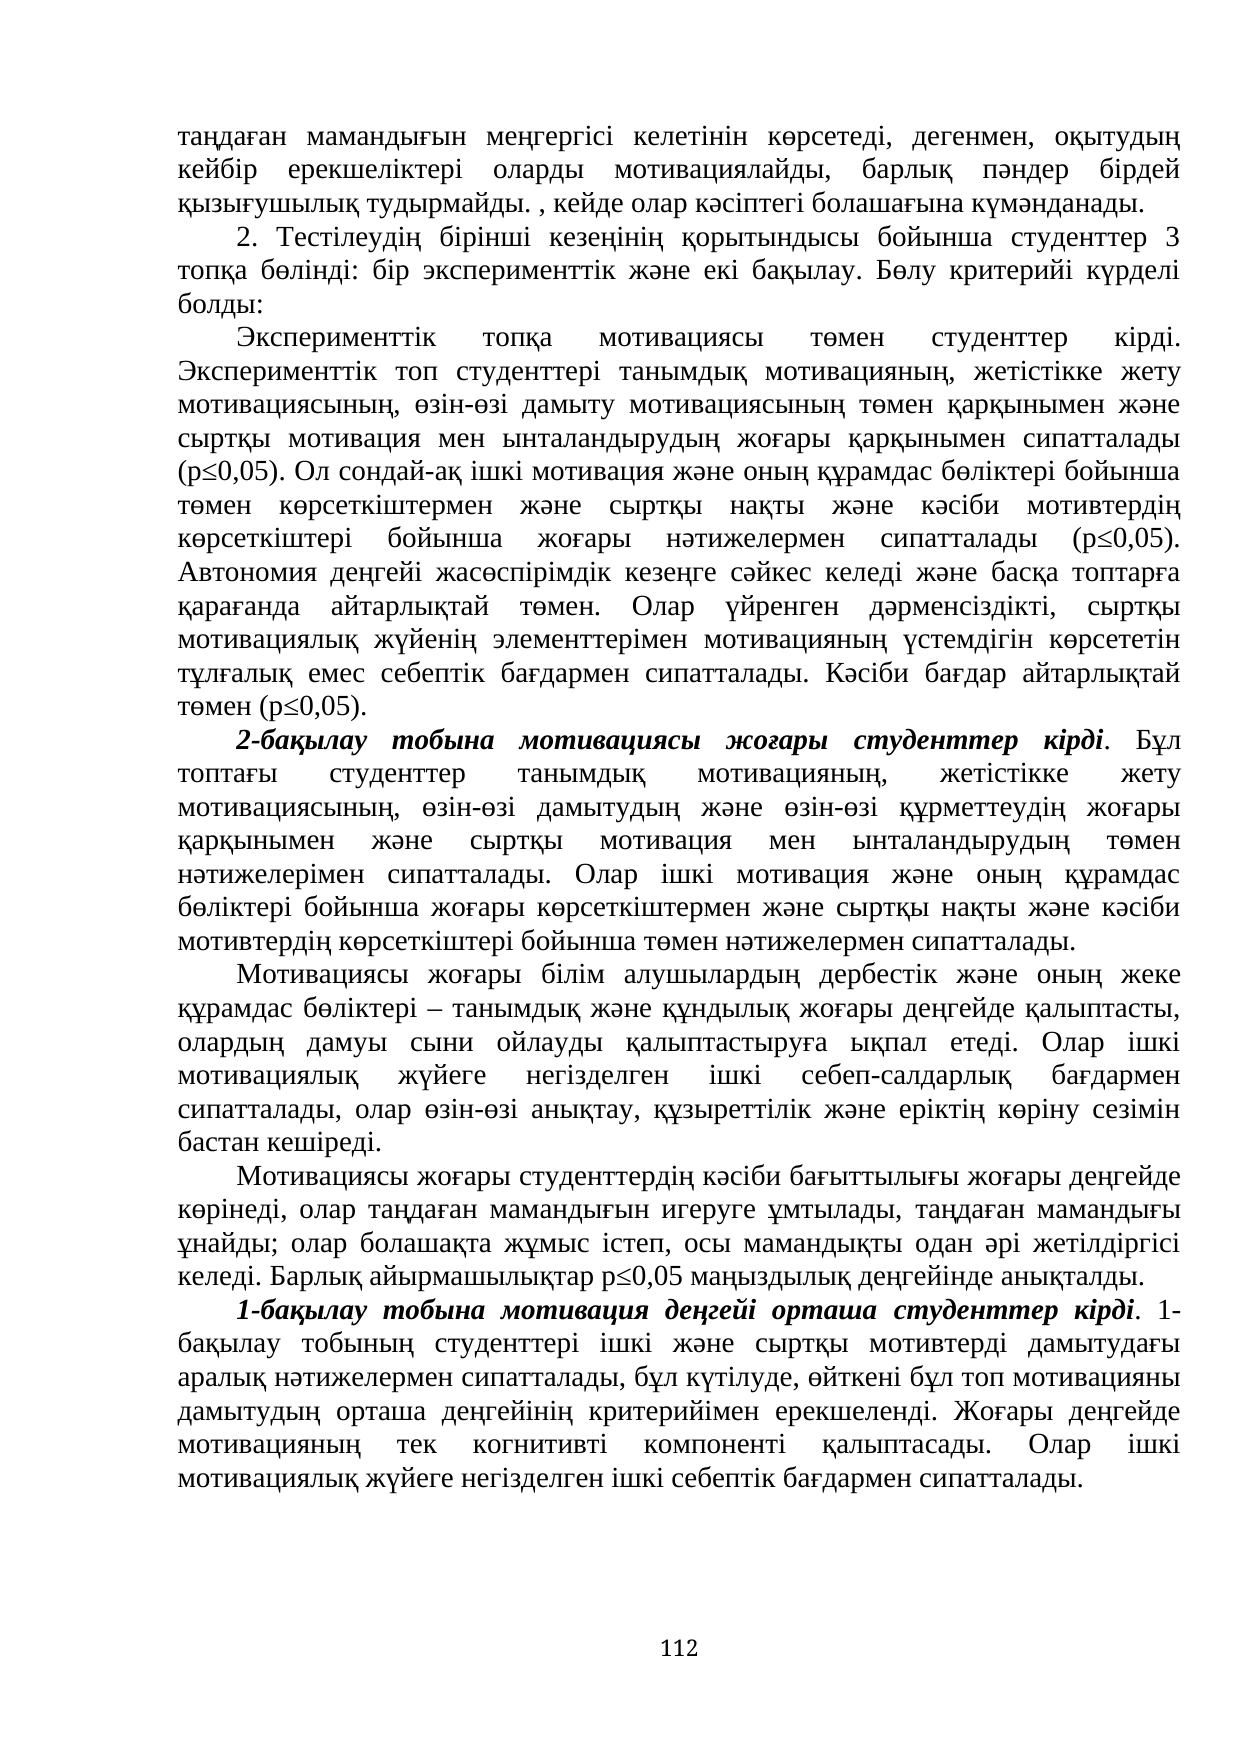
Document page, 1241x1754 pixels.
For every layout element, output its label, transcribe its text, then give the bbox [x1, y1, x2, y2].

text 1-бақылау тобына мотивация деңгейі орташа студенттер кірді. 1-бақылау тобының студенттері ішкі және сыртқы мотивтерді дамытудағы аралық нәтижелермен сипатталады, бұл күтілуде, өйткені бұл топ мотивацияны дамытудың орташа деңгейінің критерийімен ерекшеленді. Жоғары деңгейде мотивацияның тек когнитивті компоненті қалыптасады. Олар ішкі мотивациялық жүйеге негізделген ішкі себептік бағдармен сипатталады. [177, 1292, 1181, 1493]
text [177, 118, 1181, 219]
text Мотивациясы жоғары білім алушылардың дербестік және оның жеке құрамдас бөліктері – танымдық және құндылық жоғары деңгейде қалыптасты, олардың дамуы сыни ойлауды қалыптастыруға ықпал етеді. Олар ішкі мотивациялық жүйеге негізделген ішкі себеп-салдарлық бағдармен сипатталады, олар өзін-өзі анықтау, құзыреттілік және еріктің көріну сезімін бастан кешіреді. [177, 957, 1181, 1158]
text Мотивациясы жоғары студенттердің кәсіби бағыттылығы жоғары деңгейде көрінеді, олар таңдаған мамандығын игеруге ұмтылады, таңдаған мамандығы ұнайды; олар болашақта жұмыс істеп, осы мамандықты одан әрі жетілдіргісі келеді. Барлық айырмашылықтар p≤0,05 маңыздылық деңгейінде анықталды. [177, 1158, 1181, 1292]
text Эксперименттік топқа мотивациясы төмен студенттер кірді. Эксперименттік топ студенттері танымдық мотивацияның, жетістікке жету мотивациясының, өзін-өзі дамыту мотивациясының төмен қарқынымен және сыртқы мотивация мен ынталандырудың жоғары қарқынымен сипатталады (p≤0,05). Ол сондай-ақ ішкі мотивация және оның құрамдас бөліктері бойынша төмен көрсеткіштермен және сыртқы нақты және кәсіби мотивтердің көрсеткіштері бойынша жоғары нәтижелермен сипатталады (p≤0,05). Автономия деңгейі жасөспірімдік кезеңге сәйкес келеді және басқа топтарға қарағанда айтарлықтай төмен. Олар үйренген дәрменсіздікті, сыртқы мотивациялық жүйенің элементтерімен мотивацияның үстемдігін көрсететін тұлғалық емес себептік бағдармен сипатталады. Кәсіби бағдар айтарлықтай төмен (р≤0,05). [177, 319, 1181, 722]
text 2. Тестілеудің бірінші кезеңінің қорытындысы бойынша студенттер 3 топқа бөлінді: бір эксперименттік және екі бақылау. Бөлу критерийі күрделі болды: [177, 219, 1181, 319]
text 2-бақылау тобына мотивациясы жоғары студенттер кірді. Бұл топтағы студенттер танымдық мотивацияның, жетістікке жету мотивациясының, өзін-өзі дамытудың және өзін-өзі құрметтеудің жоғары қарқынымен және сыртқы мотивация мен ынталандырудың төмен нәтижелерімен сипатталады. Олар ішкі мотивация және оның құрамдас бөліктері бойынша жоғары көрсеткіштермен және сыртқы нақты және кәсіби мотивтердің көрсеткіштері бойынша төмен нәтижелермен сипатталады. [177, 722, 1181, 957]
